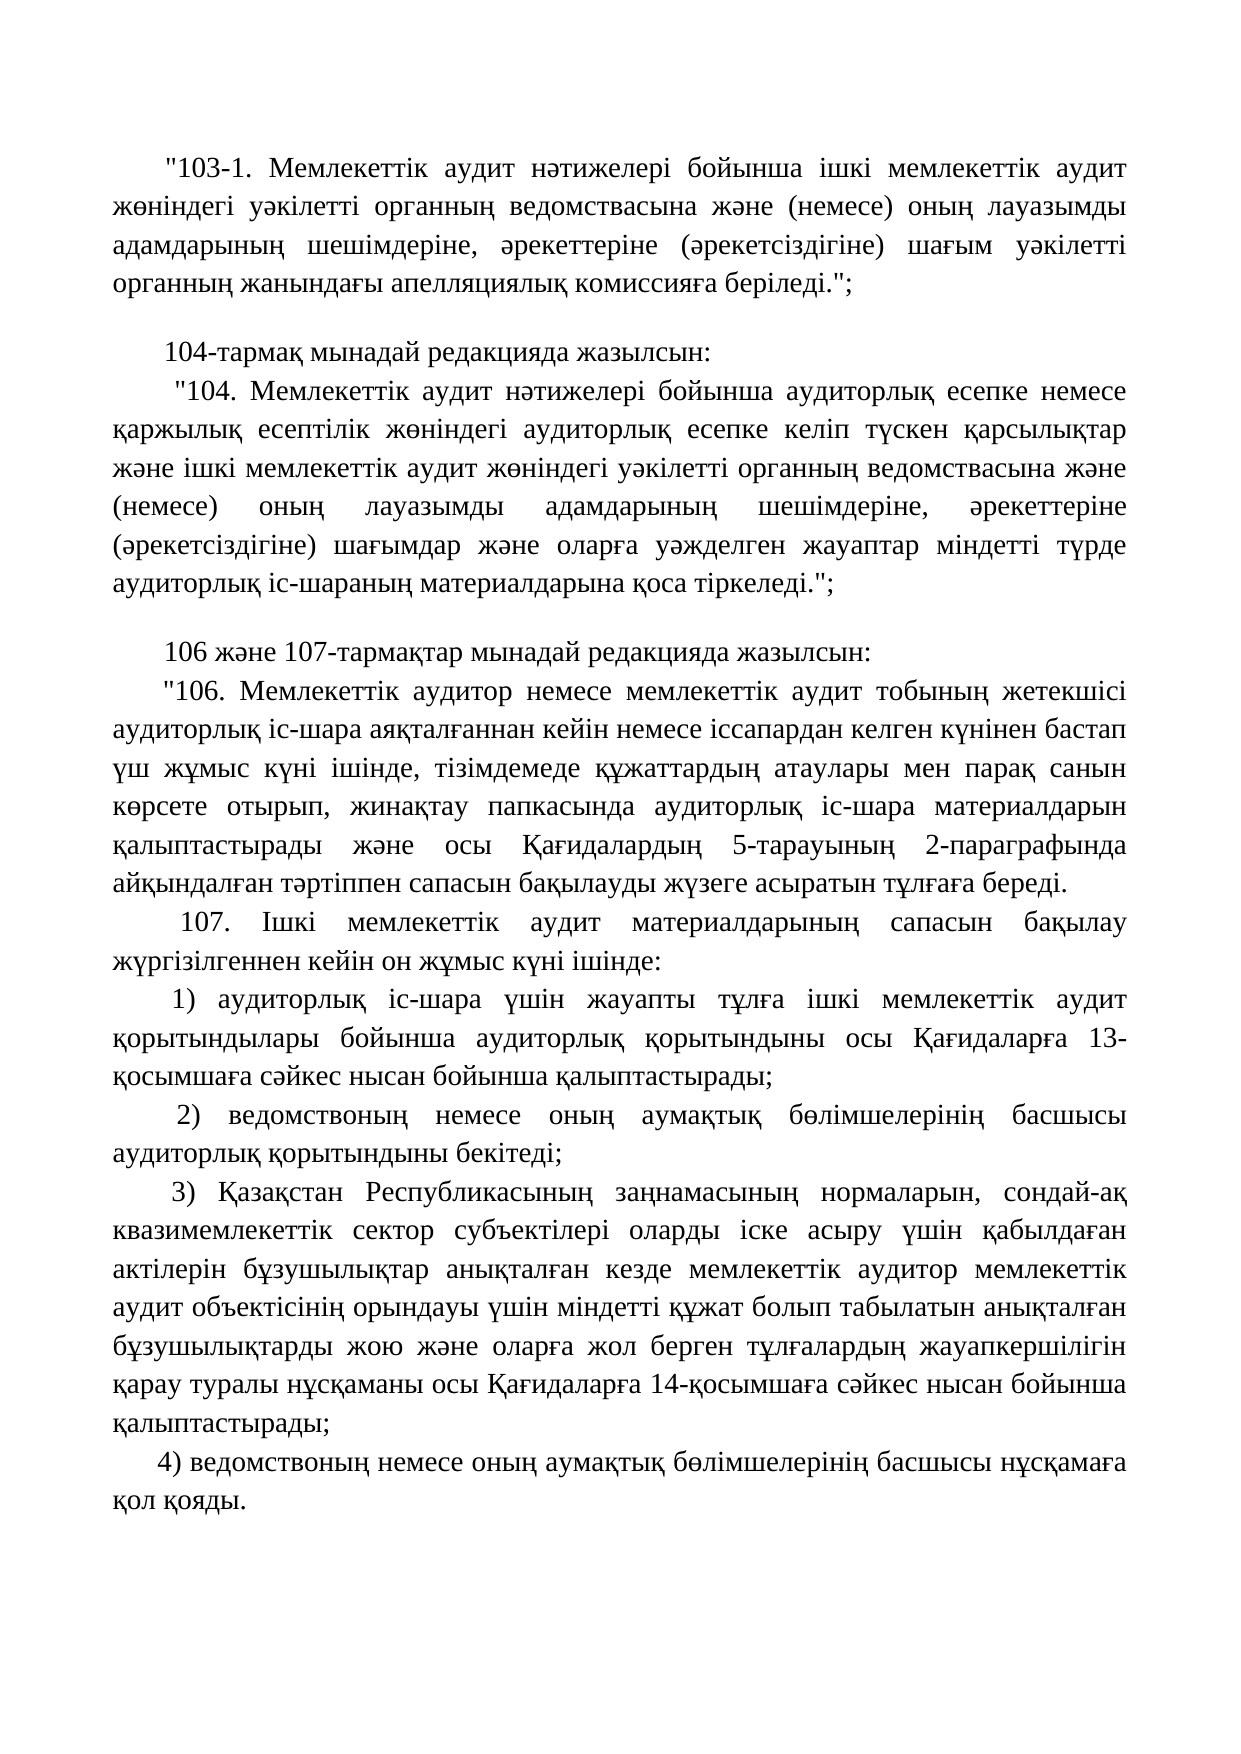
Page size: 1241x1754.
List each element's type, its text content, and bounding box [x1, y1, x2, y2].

text 106 және 107-тармақтар мынадай редакцияда жазылсын: [112, 634, 1128, 668]
text 3) Қазақстан Республикасының заңнамасының нормаларын, сондай-ақ квазимемлекеттік сектор субъектілері оларды іске асыру үшін қабылдаған актілерін бұзушылықтар анықталған кезде мемлекеттік аудитор мемлекеттік аудит объектісінің орындауы үшін міндетті құжат болып табылатын анықталған бұзушылықтарды жою және оларға жол берген тұлғалардың жауапкершілігін қарау туралы нұсқаманы осы Қағидаларға 14-қосымшаға сәйкес нысан бойынша қалыптастырады; [112, 1174, 1128, 1439]
text "104. Мемлекеттік аудит нәтижелері бойынша аудиторлық есепке немесе қаржылық есептілік жөніндегі аудиторлық есепке келіп түскен қарсылықтар және ішкі мемлекеттік аудит жөніндегі уәкілетті органның ведомствасына және (немесе) оның лауазымды адамдарының шешімдеріне, әрекеттеріне (әрекетсіздігіне) шағымдар және оларға уәжделген жауаптар міндетті түрде аудиторлық іс-шараның материалдарына қоса тіркеледі."; [112, 373, 1128, 599]
text "103-1. Мемлекеттік аудит нәтижелері бойынша ішкі мемлекеттік аудит жөніндегі уәкілетті органның ведомствасына және (немесе) оның лауазымды адамдарының шешімдеріне, әрекеттеріне (әрекетсіздігіне) шағым уәкілетті органның жанындағы апелляциялық комиссияға беріледі."; [112, 150, 1128, 299]
text 1) аудиторлық іс-шара үшін жауапты тұлға ішкі мемлекеттік аудит қорытындылары бойынша аудиторлық қорытындыны осы Қағидаларға 13-қосымшаға сәйкес нысан бойынша қалыптастырады; [112, 981, 1128, 1092]
text 4) ведомствоның немесе оның аумақтық бөлімшелерінің басшысы нұсқамаға қол қояды. [112, 1444, 1128, 1516]
text 107. Ішкі мемлекеттік аудит материалдарының сапасын бақылау жүргізілгеннен кейін он жұмыс күні ішінде: [112, 904, 1128, 976]
text "106. Мемлекеттік аудитор немесе мемлекеттік аудит тобының жетекшісі аудиторлық іс-шара аяқталғаннан кейін немесе іссапардан келген күнінен бастап үш жұмыс күні ішінде, тізімдемеде құжаттардың атаулары мен парақ санын көрсете отырып, жинақтау папкасында аудиторлық іс-шара материалдарын қалыптастырады және осы Қағидалардың 5-тарауының 2-параграфында айқындалған тәртіппен сапасын бақылауды жүзеге асыратын тұлғаға береді. [112, 673, 1128, 899]
text 104-тармақ мынадай редакцияда жазылсын: [112, 334, 1128, 368]
text 2) ведомствоның немесе оның аумақтық бөлімшелерінің басшысы аудиторлық қорытындыны бекітеді; [112, 1097, 1128, 1169]
